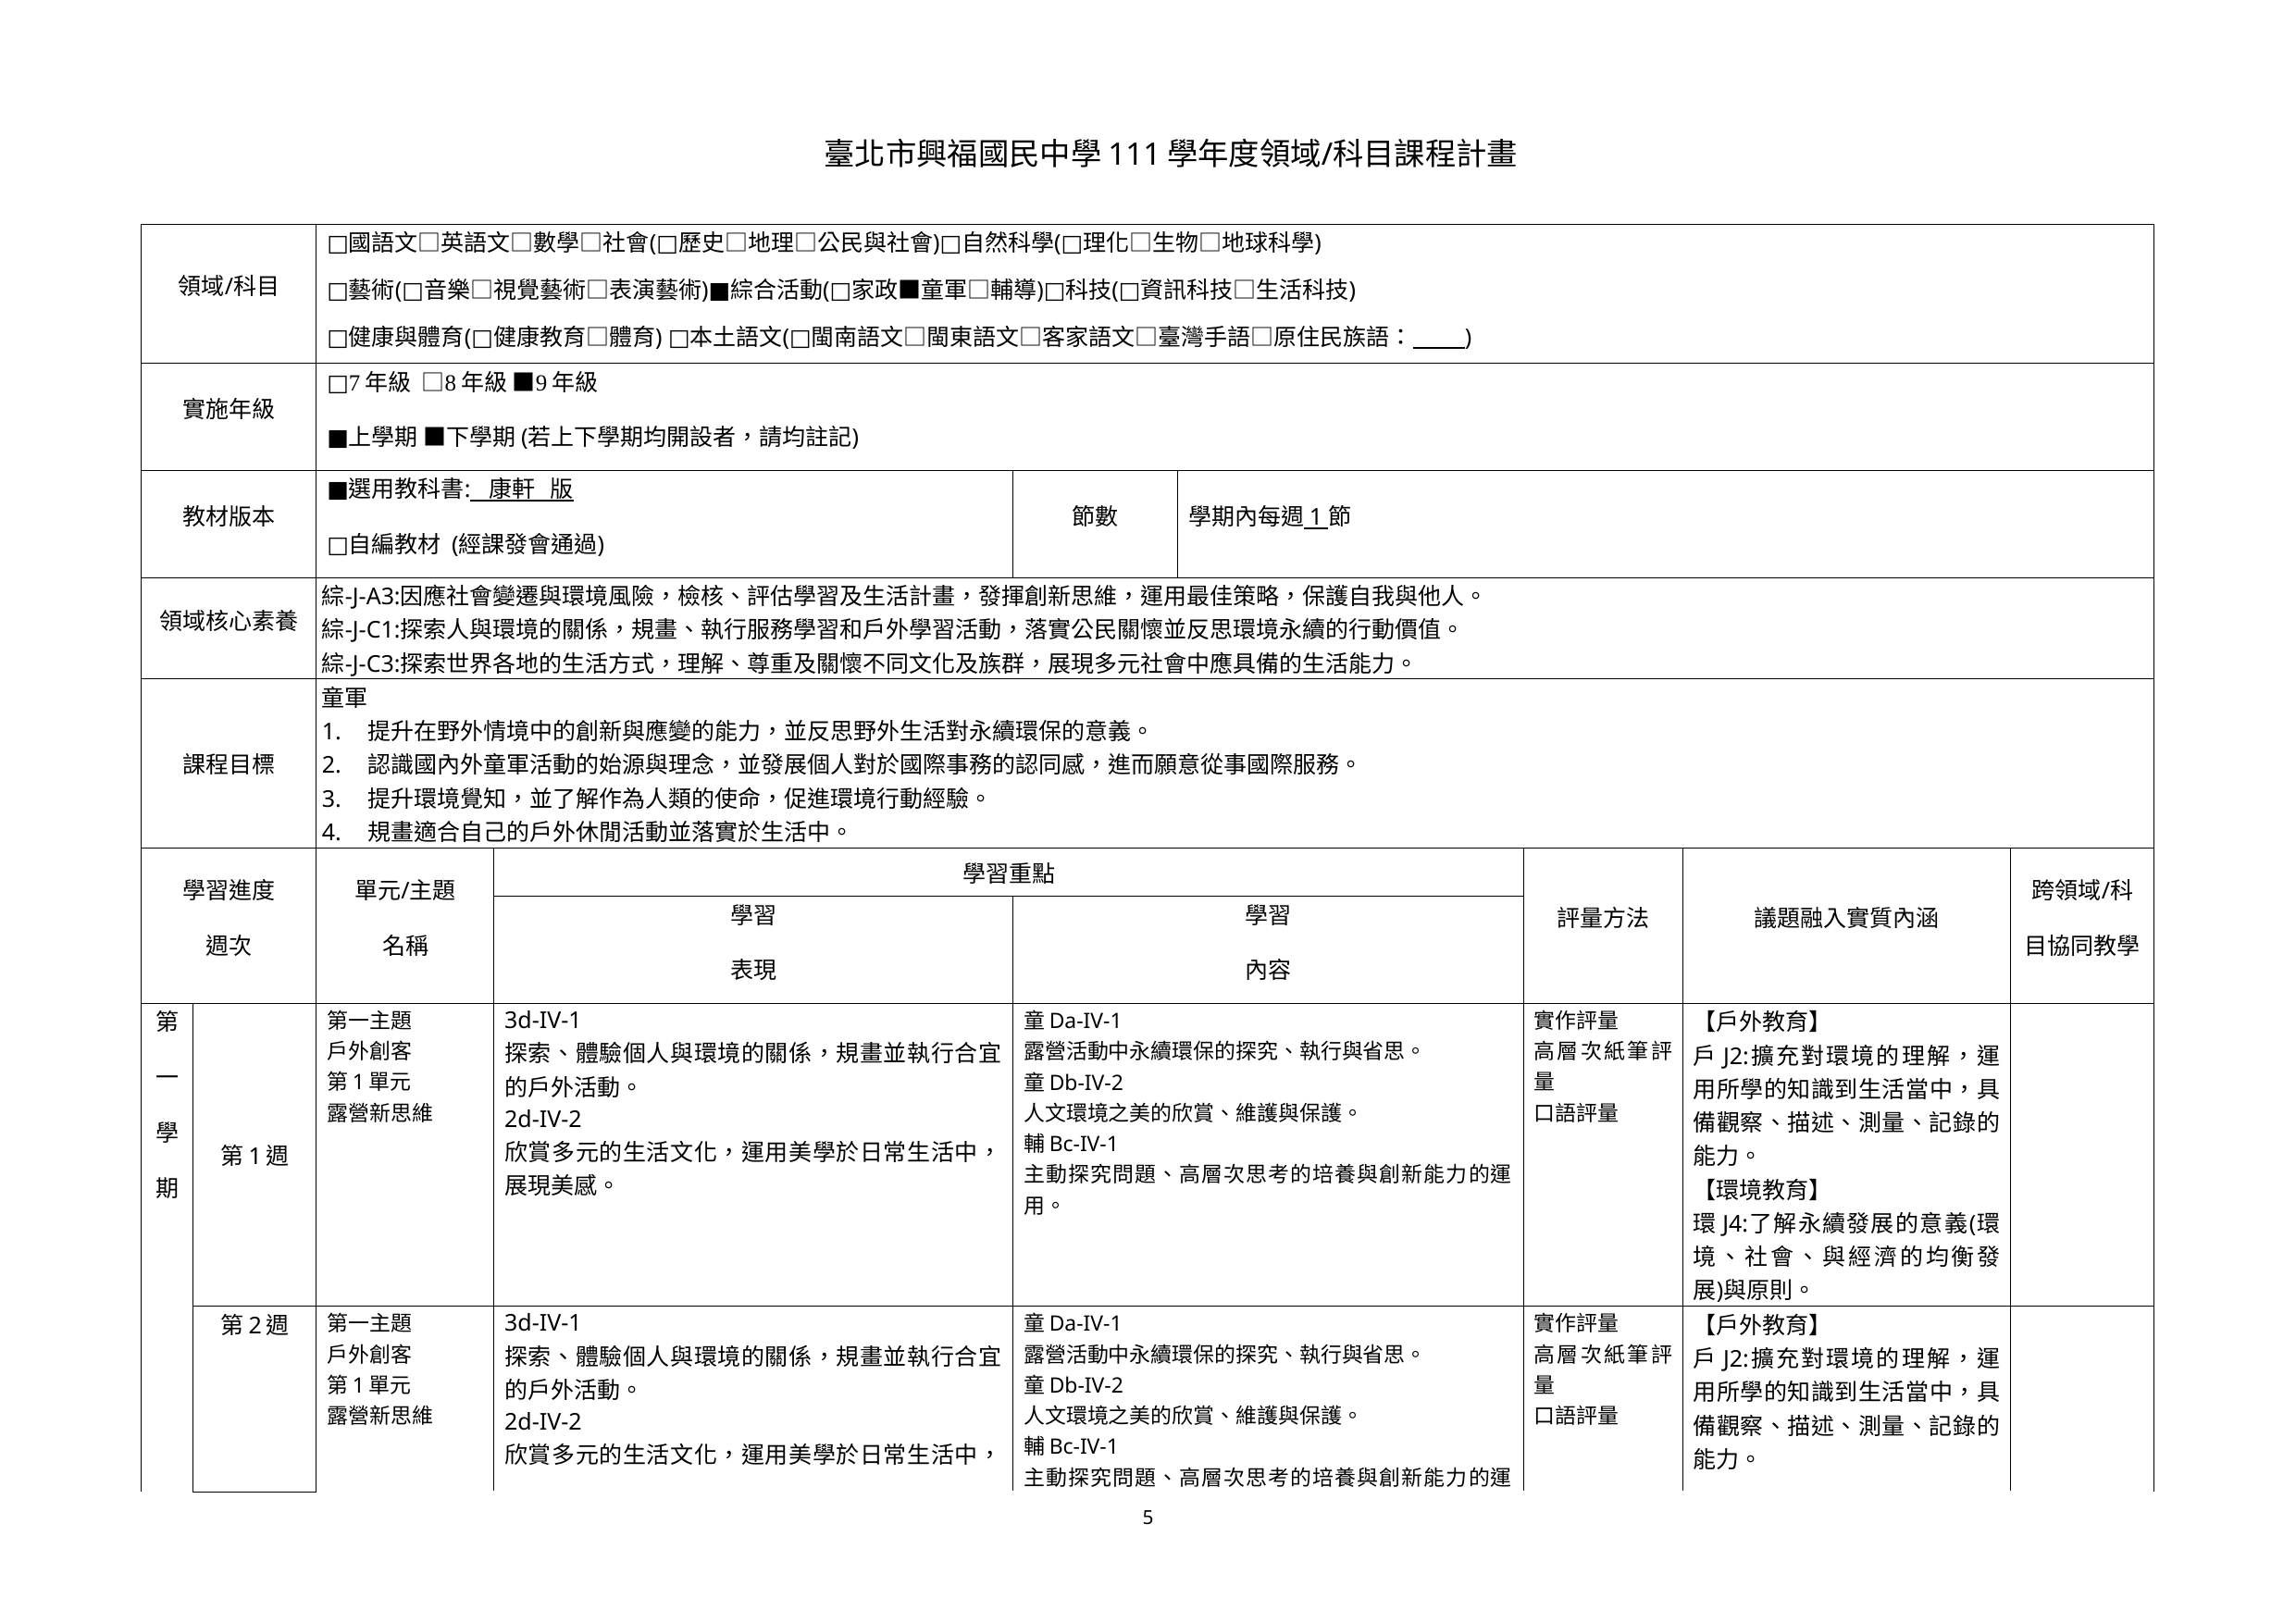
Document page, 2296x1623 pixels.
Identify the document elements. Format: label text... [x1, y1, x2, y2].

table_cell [316, 1307, 494, 1492]
table_cell 課程目標 [142, 679, 316, 848]
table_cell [1682, 1307, 2011, 1492]
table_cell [1013, 1307, 1523, 1492]
table_cell 節數 [1013, 471, 1177, 576]
table_cell 【戶外教育】 戶J2:擴充對環境的理解，運用所學的知識到生活當中，具備觀察、描述、測量、記錄的能力。 【環境教育】 環J4:了解永續發展的意義(環境、社會、與經濟的均衡發展)與原則。 [1683, 1004, 2010, 1306]
table_cell [2011, 1004, 2153, 1306]
table_cell 領域核心素養 [142, 578, 316, 678]
table_cell 第1週 [193, 1004, 316, 1306]
table_header 領域/科目 [142, 225, 316, 363]
table_cell 教材版本 [142, 471, 316, 576]
table_cell 學期內每週 1 節 [1178, 471, 2153, 576]
table_cell 議題融入實質內涵 [1683, 849, 2010, 1003]
table_cell ■選用教科書: 康軒 版 □自編教材 (經課發會通過) [316, 471, 1012, 576]
table_cell 實作評量 高層次紙筆評量 口語評量 [1524, 1004, 1682, 1306]
table_cell 學習重點 [494, 849, 1523, 896]
table_cell 童Da-IV-1 露營活動中永續環保的探究、執行與省思。 童Db-IV-2 人文環境之美的欣賞、維護與保護。 輔Bc-IV-1 主動探究問題、高層次思考的培養與創新能力的運用。 [1013, 1004, 1523, 1306]
table_header □國語文□英語文□數學□社會(□歷史□地理□公民與社會)□自然科學(□理化□生物□地球科學) □藝術(□音樂□視覺藝術□表演藝術)■綜合活動(□家政■童軍□輔導)□科技(□資訊科技□生活科技) □健康與體育(□健康教育□體育) □本土語文(□閩南語文□閩東語文□客家語文□臺灣手語□原住民族語： ) [316, 225, 2153, 363]
table_cell 學習 內容 [1013, 897, 1523, 1003]
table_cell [494, 1307, 1013, 1492]
table_cell 評量方法 [1524, 849, 1682, 1003]
table_cell 跨領域/科目協同教學 [2011, 849, 2153, 1003]
table_cell 綜-J-A3:因應社會變遷與環境風險，檢核、評估學習及生活計畫，發揮創新思維，運用最佳策略，保護自我與他人。 綜-J-C1:探索人與環境的關係，規畫、執行服務學習和戶外學習活動，落實公民關懷並反思環境永續的行動價值。 綜-J-C3:探索世界各地的生活方式，理解、尊重及關懷不同文化及族群，展現多元社會中應具備的生活能力。 [316, 578, 2153, 678]
table_cell 3d-IV-1 探索、體驗個人與環境的關係，規畫並執行合宜的戶外活動。 2d-IV-2 欣賞多元的生活文化，運用美學於日常生活中，展現美感。 [494, 1004, 1012, 1306]
table_cell 學習 表現 [494, 897, 1012, 1003]
table_cell □7年級 □8年級 ■9年級 ■上學期 ■下學期 (若上下學期均開設者，請均註記) [316, 364, 2153, 470]
table_cell [142, 1004, 192, 1492]
text 臺北市興福國民中學111學年度領域/科目課程計畫 [185, 130, 2156, 174]
table_cell 實作評量 高層次紙筆評量 口語評量 [1523, 1307, 1682, 1492]
table_cell 單元/主題 名稱 [316, 849, 493, 1003]
table_cell 實施年級 [142, 364, 316, 470]
table_cell 第2週 [193, 1307, 316, 1492]
table_cell 學習進度 週次 [142, 849, 316, 1003]
table_cell 第一主題 戶外創客 第1單元 露營新思維 [316, 1004, 493, 1306]
table_cell 童軍 提升在野外情境中的創新與應變的能力，並反思野外生活對永續環保的意義。 認識國內外童軍活動的始源與理念，並發展個人對於國際事務的認同感，進而願意從事國際服務。 提升環境覺知，並了解作為人類的使命，促進環境行動經驗。 規畫適合自己的戶外休閒活動並落實於生活中。 [316, 679, 2153, 848]
table_cell [2011, 1307, 2153, 1492]
